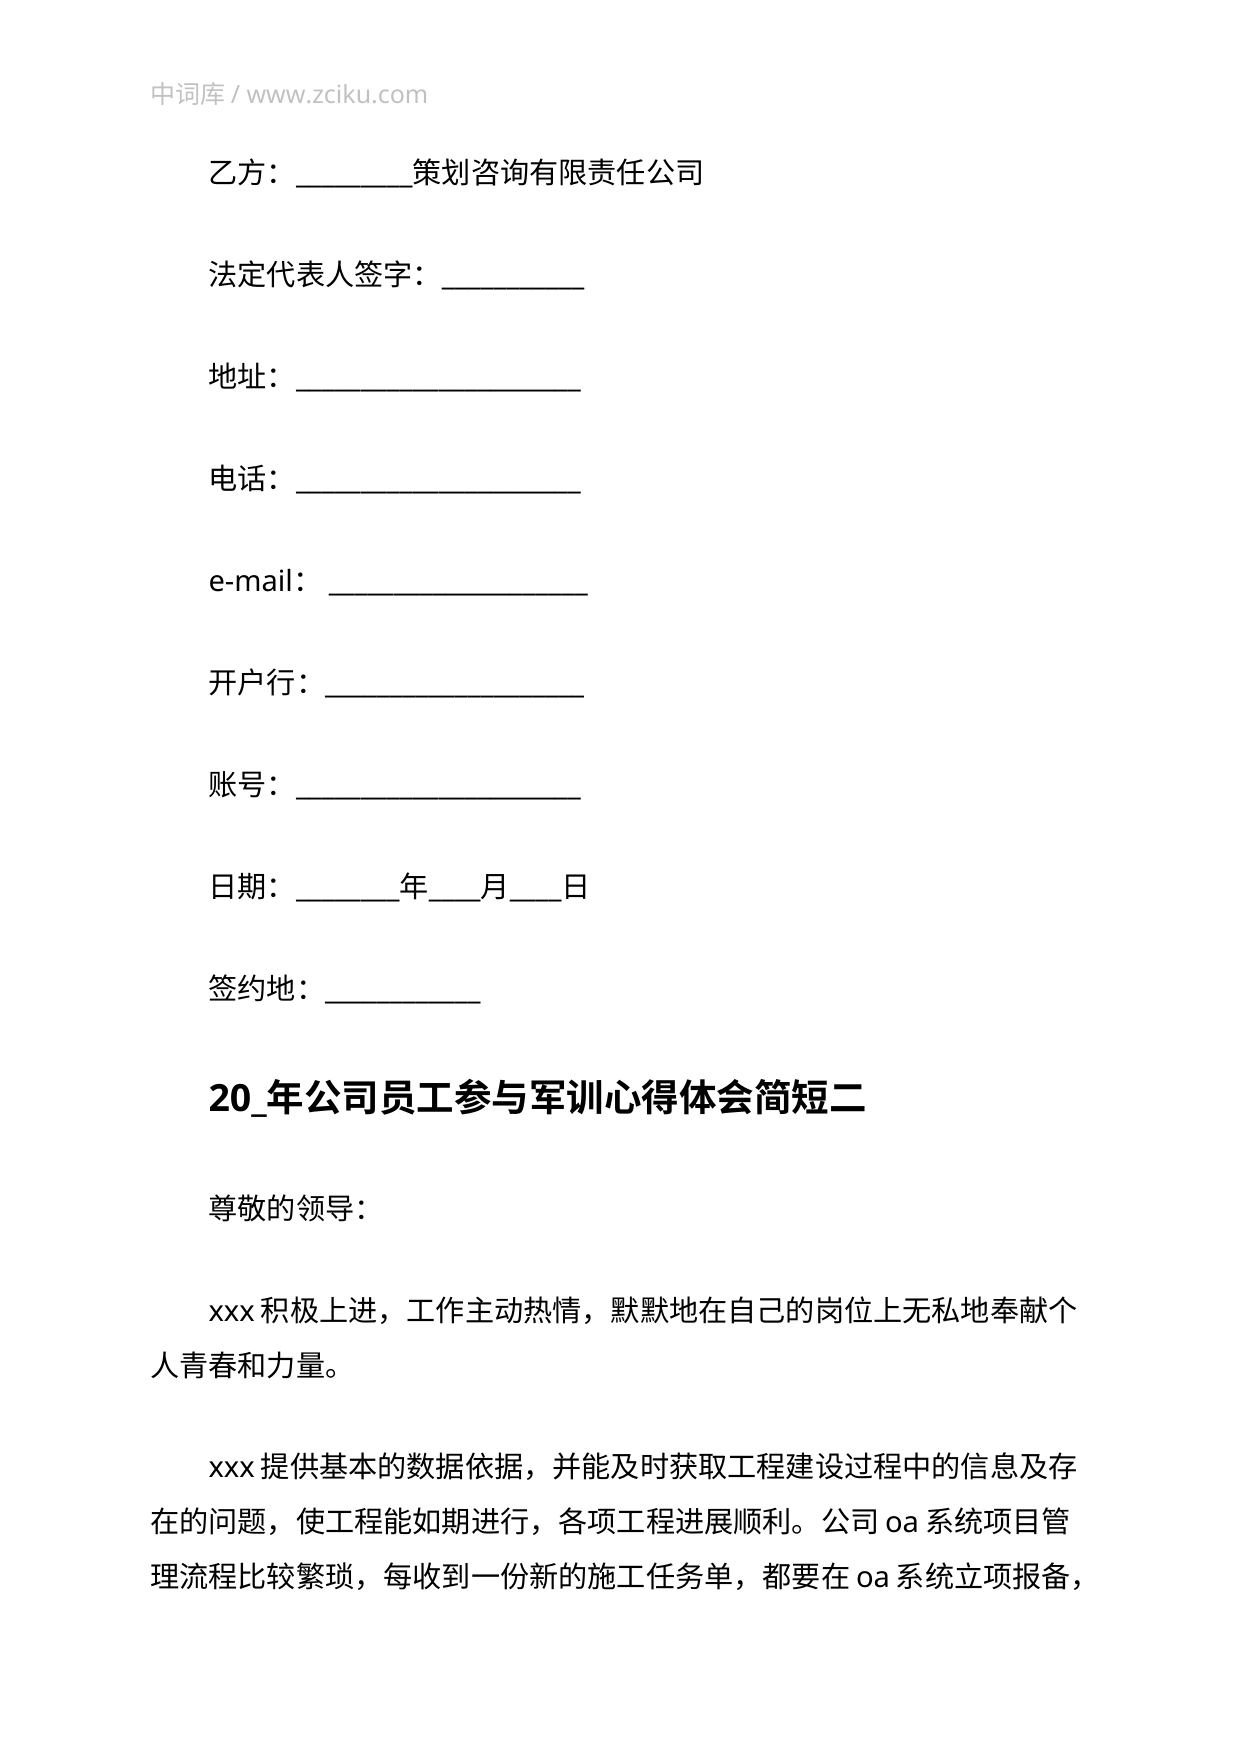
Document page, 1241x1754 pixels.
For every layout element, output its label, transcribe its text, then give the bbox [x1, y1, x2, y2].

text 地址：______________________ [150, 354, 1090, 396]
text 签约地：____________ [150, 966, 1090, 1008]
text 日期：________年____月____日 [150, 864, 1090, 906]
text 乙方：_________策划咨询有限责任公司 [150, 150, 1090, 192]
text 开户行：____________________ [150, 660, 1090, 702]
text xxx积极上进，工作主动热情，默默地在自己的岗位上无私地奉献个人青春和力量。 [150, 1287, 1090, 1384]
text 账号：______________________ [150, 762, 1090, 804]
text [150, 1444, 1090, 1596]
text 20_年公司员工参与军训心得体会简短二 [150, 1068, 1090, 1122]
text 法定代表人签字：___________ [150, 252, 1090, 294]
text 尊敬的领导： [150, 1185, 1090, 1228]
text e-mail： ____________________ [150, 558, 1090, 600]
text 电话：______________________ [150, 456, 1090, 498]
